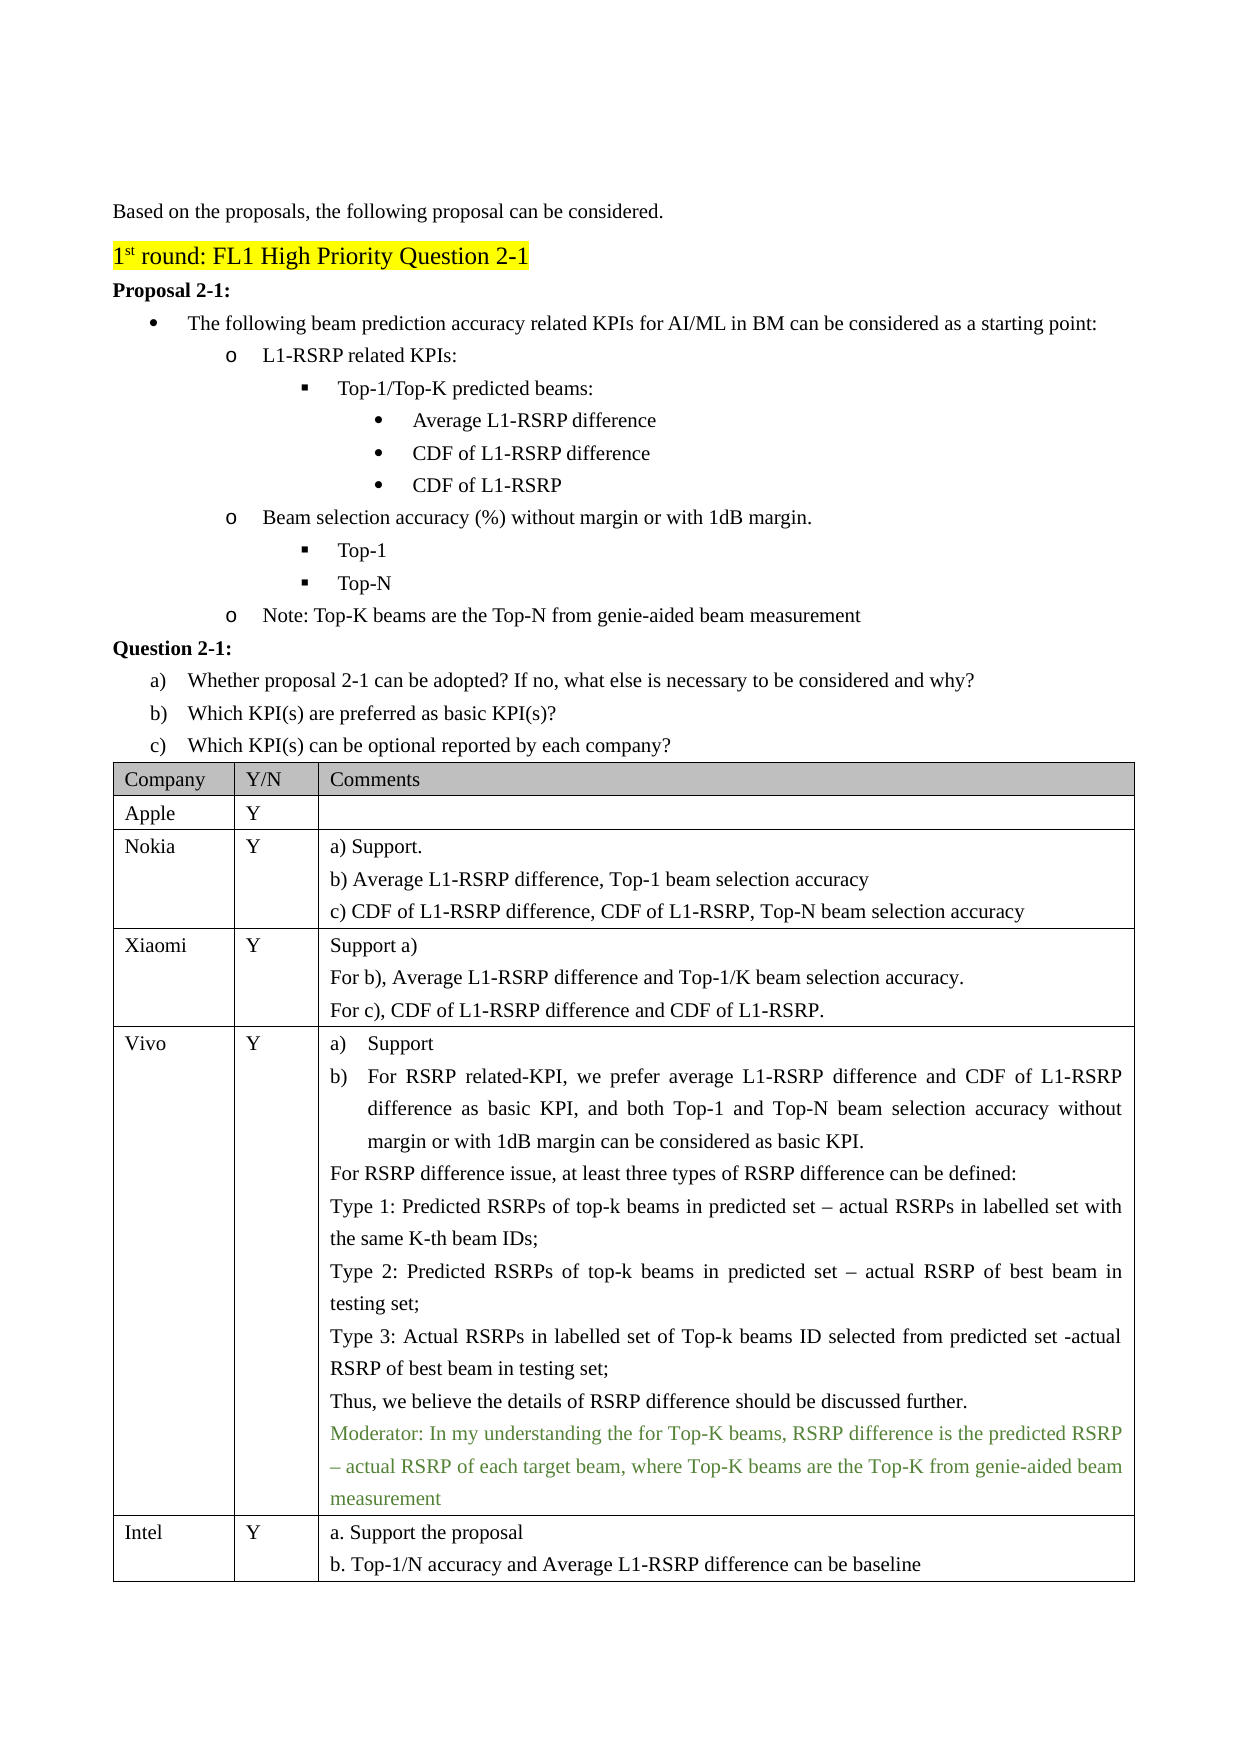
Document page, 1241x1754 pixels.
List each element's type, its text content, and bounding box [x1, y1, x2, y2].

list Note: Top-K beams are the Top-N from genie-aided beam measurement [225, 599, 1128, 632]
text Question 2-1: [112, 632, 1128, 664]
table_cell Apple [114, 796, 234, 829]
list CDF of L1-RSRP [375, 469, 1128, 502]
table_cell Vivo [114, 1027, 234, 1514]
table_cell Y [235, 929, 318, 1026]
table_header Y/N [235, 763, 318, 795]
table_cell a) Support. b) Average L1-RSRP difference, Top-1 beam selection accuracy c) CDF of L1-RSRP difference, CDF of L1-RSRP, Top-N beam selection accuracy [319, 830, 1134, 927]
list Top-1 [300, 534, 1128, 567]
list Average L1-RSRP difference [375, 404, 1128, 437]
table_header Company [114, 763, 234, 795]
subtitle 1st round: FL1 High Priority Question 2-1 [112, 239, 1128, 272]
list Which KPI(s) can be optional reported by each company? [150, 729, 1128, 762]
list Beam selection accuracy (%) without margin or with 1dB margin. [225, 502, 1128, 534]
table_cell [319, 796, 1134, 829]
table_cell Y [235, 830, 318, 927]
list Top-N [300, 567, 1128, 599]
table_header Comments [319, 763, 1134, 795]
list L1-RSRP related KPIs: [225, 339, 1128, 372]
table_cell Xiaomi [114, 929, 234, 1026]
table_cell Nokia [114, 830, 234, 927]
table_cell Y [235, 1027, 318, 1514]
table_cell Y [235, 796, 318, 829]
table_cell Intel [114, 1516, 234, 1581]
text Proposal 2-1: [112, 274, 1128, 307]
table_cell Support For RSRP related-KPI, we prefer average L1-RSRP difference and CDF of L1-RSRP difference as basic KPI, and both Top-1 and Top-N beam selection accuracy without margin or with 1dB margin can be considered as basic KPI. For RSRP difference issue, at least three types of RSRP difference can be defined: Type 1: Predicted RSRPs of top-k beams in predicted set – actual RSRPs in labelled set with the same K-th beam IDs; Type 2: Predicted RSRPs of top-k beams in predicted set – actual RSRP of best beam in testing set; Type 3: Actual RSRPs in labelled set of Top-k beams ID selected from predicted set -actual RSRP of best beam in testing set; Thus, we believe the details of RSRP difference should be discussed further. Moderator: In my understanding the for Top-K beams, RSRP difference is the predicted RSRP – actual RSRP of each target beam, where Top-K beams are the Top-K from genie-aided beam measurement [319, 1027, 1134, 1514]
list Top-1/Top-K predicted beams: [300, 372, 1128, 404]
table_cell Support a) For b), Average L1-RSRP difference and Top-1/K beam selection accuracy. For c), CDF of L1-RSRP difference and CDF of L1-RSRP. [319, 929, 1134, 1026]
list The following beam prediction accuracy related KPIs for AI/ML in BM can be considered as a starting point: [150, 307, 1128, 339]
list Which KPI(s) are preferred as basic KPI(s)? [150, 697, 1128, 729]
table_cell Y [235, 1516, 318, 1581]
list Whether proposal 2-1 can be adopted? If no, what else is necessary to be considered and why? [150, 664, 1128, 697]
list CDF of L1-RSRP difference [375, 437, 1128, 469]
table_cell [319, 1516, 1134, 1581]
text Based on the proposals, the following proposal can be considered. [112, 194, 1128, 227]
